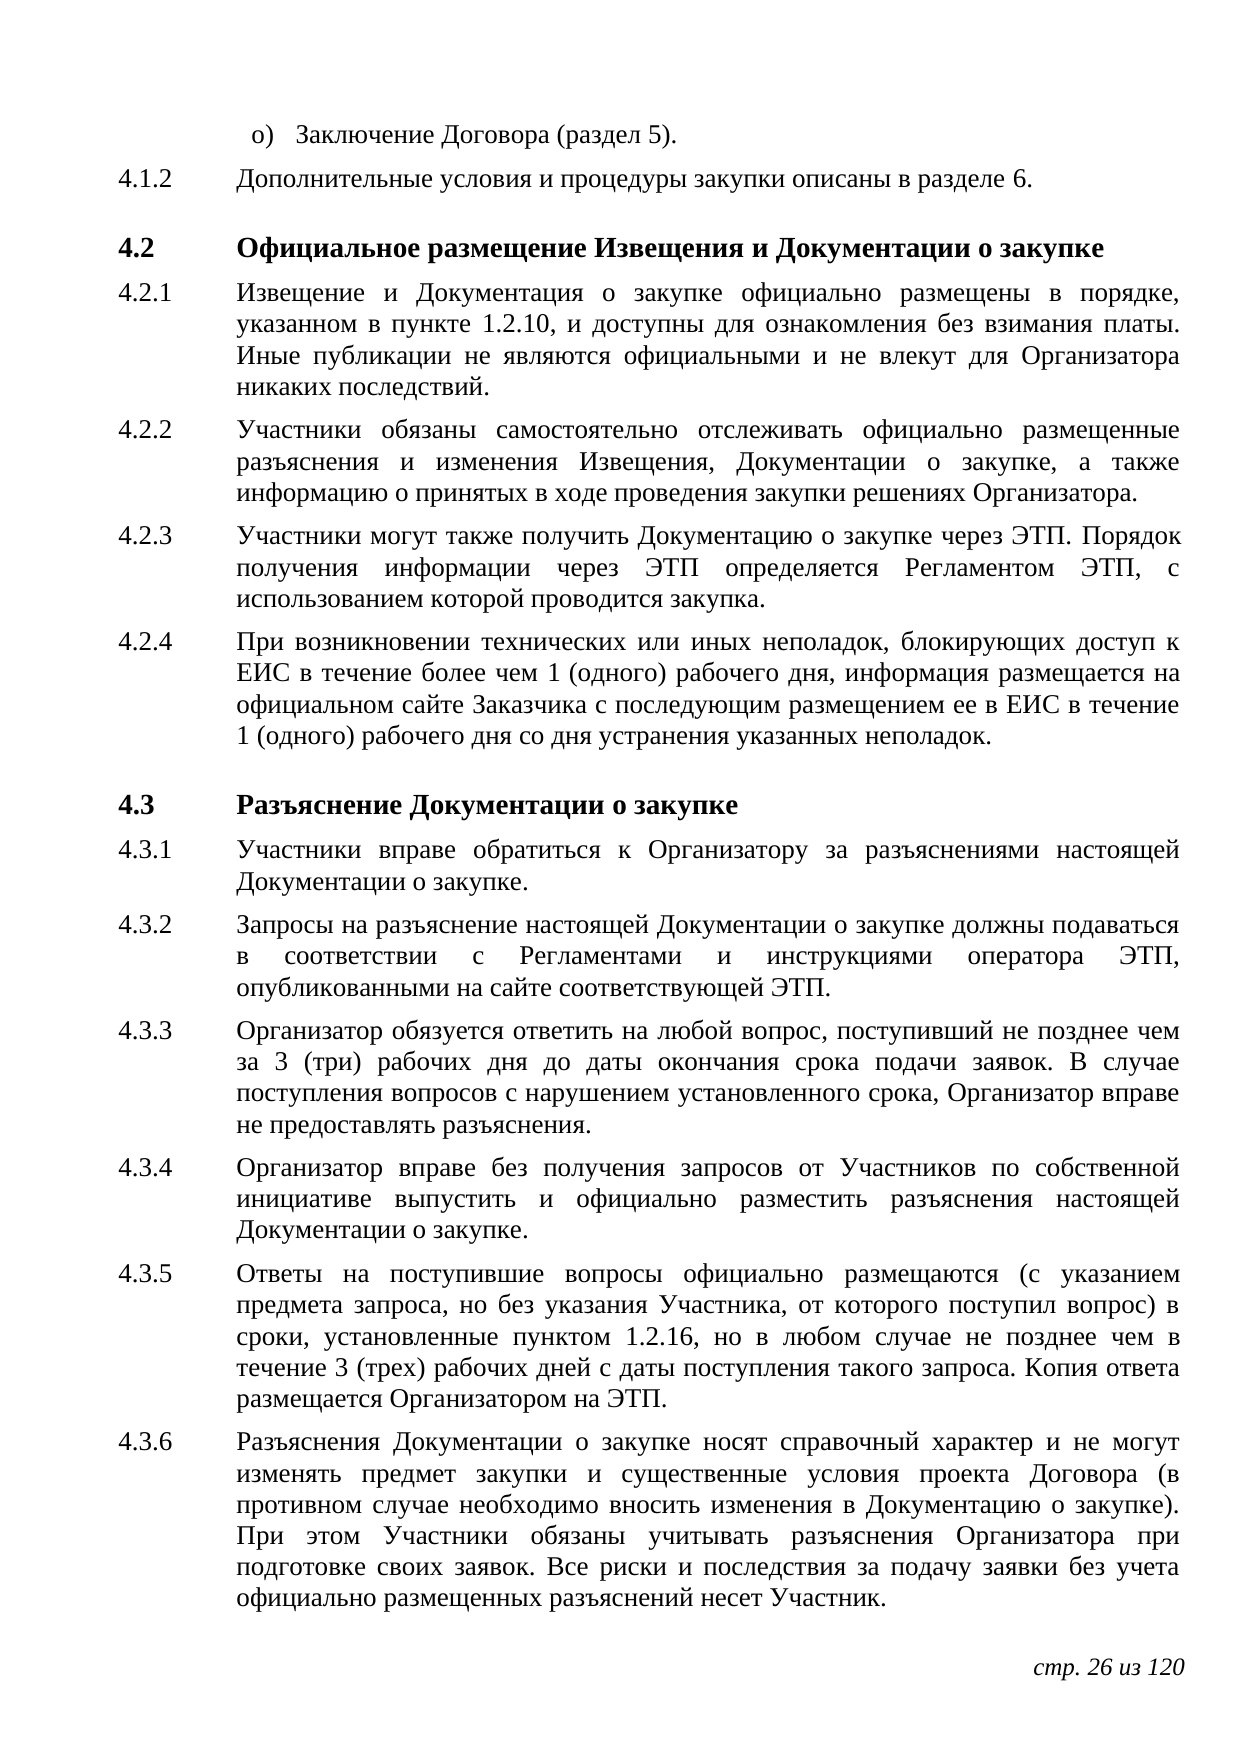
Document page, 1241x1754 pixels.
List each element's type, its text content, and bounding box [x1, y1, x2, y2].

subtitle Официальное размещение Извещения и Документации о закупке [118, 230, 1181, 264]
text Участники обязаны самостоятельно отслеживать официально размещенные разъяснения и изменения Извещения, Документации о закупке, а также информацию о принятых в ходе проведения закупки решениях Организатора. [118, 413, 1181, 507]
text Участники вправе обратиться к Организатору за разъяснениями настоящей Документации о закупке. [118, 833, 1181, 896]
text Организатор обязуется ответить на любой вопрос, поступивший не позднее чем за 3 (три) рабочих дня до даты окончания срока подачи заявок. В случае поступления вопросов с нарушением установленного срока, Организатор вправе не предоставлять разъяснения. [118, 1014, 1181, 1139]
list Заключение Договора (раздел 5). [251, 118, 1181, 149]
text Запросы на разъяснение настоящей Документации о закупке должны подаваться в соответствии с Регламентами и инструкциями оператора ЭТП, опубликованными на сайте соответствующей ЭТП. [118, 908, 1181, 1002]
text Извещение и Документация о закупке официально размещены в порядке, указанном в пункте 1.2.10, и доступны для ознакомления без взимания платы. Иные публикации не являются официальными и не влекут для Организатора никаких последствий. [118, 276, 1181, 401]
text Дополнительные условия и процедуры закупки описаны в разделе 6. [118, 162, 1181, 193]
text Организатор вправе без получения запросов от Участников по собственной инициативе выпустить и официально разместить разъяснения настоящей Документации о закупке. [118, 1151, 1181, 1245]
text Разъяснения Документации о закупке носят справочный характер и не могут изменять предмет закупки и существенные условия проекта Договора (в противном случае необходимо вносить изменения в Документацию о закупке). При этом Участники обязаны учитывать разъяснения Организатора при подготовке своих заявок. Все риски и последствия за подачу заявки без учета официально размещенных разъяснений несет Участник. [118, 1426, 1181, 1612]
text Ответы на поступившие вопросы официально размещаются (с указанием предмета запроса, но без указания Участника, от которого поступил вопрос) в сроки, установленные пунктом 1.2.16, но в любом случае не позднее чем в течение 3 (трех) рабочих дней с даты поступления такого запроса. Копия ответа размещается Организатором на ЭТП. [118, 1257, 1181, 1413]
text Участники могут также получить Документацию о закупке через ЭТП. Порядок получения информации через ЭТП определяется Регламентом ЭТП, с использованием которой проводится закупка. [118, 519, 1181, 613]
text При возникновении технических или иных неполадок, блокирующих доступ к ЕИС в течение более чем 1 (одного) рабочего дня, информация размещается на официальном сайте Заказчика с последующим размещением ее в ЕИС в течение 1 (одного) рабочего дня со дня устранения указанных неполадок. [118, 625, 1181, 750]
subtitle Разъяснение Документации о закупке [118, 787, 1181, 821]
